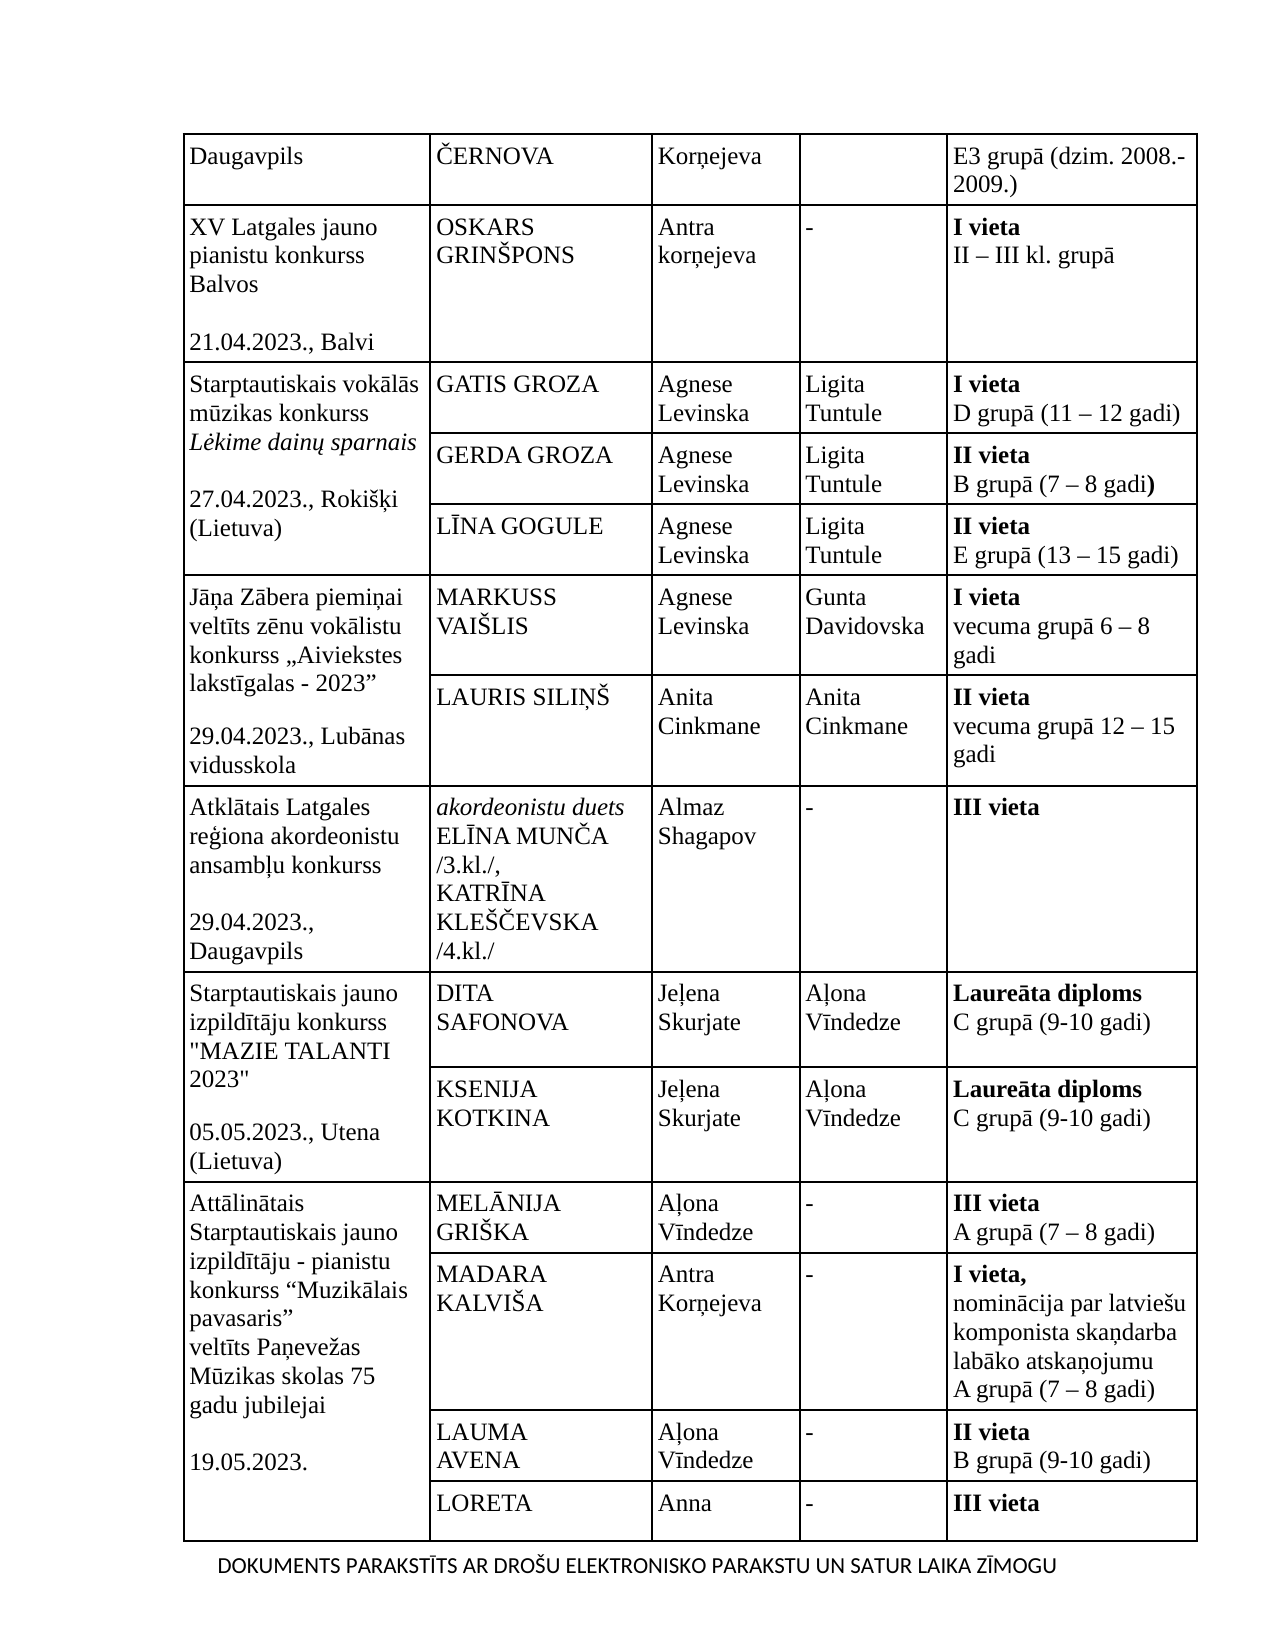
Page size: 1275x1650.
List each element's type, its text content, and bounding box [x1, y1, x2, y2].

table_cell Aļona Vīndedze [653, 1411, 799, 1480]
table_cell OSKARS GRINŠPONS [431, 206, 651, 361]
table_cell II vieta vecuma grupā 12 – 15 gadi [948, 676, 1196, 784]
table_cell Starptautiskais jauno izpildītāju konkurss "MAZIE TALANTI 2023" 05.05.2023., Utena (Lietuva) [185, 973, 429, 1181]
table_cell Almaz Shagapov [653, 787, 799, 971]
table_cell - [801, 1482, 946, 1539]
table_cell LĪNA GOGULE [431, 505, 651, 574]
table_cell Jāņa Zābera piemiņai veltīts zēnu vokālistu konkurss „Aiviekstes lakstīgalas - 2023” 29.04.2023., Lubānas vidusskola [185, 576, 429, 784]
table_cell Antra Korņejeva [653, 135, 799, 204]
table_cell II vieta B grupā (9-10 gadi) [948, 1411, 1196, 1480]
table_cell - [801, 135, 946, 204]
table_cell Agnese Levinska [653, 576, 799, 674]
table_cell II vieta E grupā (13 – 15 gadi) [948, 505, 1196, 574]
table_cell Anna Korņejeva [653, 1482, 799, 1539]
table_cell MILANA ČERNOVA [431, 135, 651, 204]
table_cell akordeonistu duets ELĪNA MUNČA /3.kl./, KATRĪNA KLEŠČEVSKA /4.kl./ [431, 787, 651, 971]
table_cell Agnese Levinska [653, 505, 799, 574]
table_cell - [801, 1254, 946, 1409]
table_cell KSENIJA KOTKINA [431, 1068, 651, 1181]
table_cell Jeļena Skurjate [653, 973, 799, 1066]
table_cell Starptautiskais vokālās mūzikas konkurss Lėkime dainų sparnais 27.04.2023., Rokišķi (Lietuva) [185, 363, 429, 574]
table_cell I vieta, nominācija par latviešu komponista skaņdarba labāko atskaņojumu A grupā (7 – 8 gadi) [948, 1254, 1196, 1409]
table_cell Antra Korņejeva [653, 1254, 799, 1409]
table_cell - [801, 206, 946, 361]
table_cell - [801, 1183, 946, 1252]
table_cell MARKUSS VAIŠLIS [431, 576, 651, 674]
table_cell Aļona Vīndedze [801, 973, 946, 1066]
table_cell Ligita Tuntule [801, 434, 946, 503]
table_cell I vieta II – III kl. grupā [948, 206, 1196, 361]
table_cell MELĀNIJA GRIŠKA [431, 1183, 651, 1252]
table_cell GERDA GROZA [431, 434, 651, 503]
table_cell I vieta D grupā (11 – 12 gadi) [948, 363, 1196, 432]
table_cell Laureāta diploms C grupā (9-10 gadi) [948, 1068, 1196, 1181]
table_cell Laureāta diploms C grupā (9-10 gadi) [948, 973, 1196, 1066]
table_cell MADARA KALVIŠA [431, 1254, 651, 1409]
table_cell Anita Cinkmane [653, 676, 799, 784]
table_cell III vieta A grupā (7 – 8 gadi) [948, 1183, 1196, 1252]
table_cell LORETA MEŽARAUPE [431, 1482, 651, 1539]
table_cell Jeļena Skurjate [653, 1068, 799, 1181]
table_cell Anita Cinkmane [801, 676, 946, 784]
table_cell Atklātais Latgales reģiona akordeonistu ansambļu konkurss 29.04.2023., Daugavpils [185, 787, 429, 971]
table_cell GATIS GROZA [431, 363, 651, 432]
table_cell Ligita Tuntule [801, 363, 946, 432]
table_cell LAUMA AVENA [431, 1411, 651, 1480]
table_cell Agnese Levinska [653, 363, 799, 432]
table_cell DITA SAFONOVA [431, 973, 651, 1066]
table_cell Aļona Vīndedze [653, 1183, 799, 1252]
table_cell Gunta Davidovska [801, 576, 946, 674]
table_cell Aļona Vīndedze [801, 1068, 946, 1181]
table_cell Antra korņejeva [653, 206, 799, 361]
table_cell - [801, 787, 946, 971]
table_cell I vieta vecuma grupā 6 – 8 gadi [948, 576, 1196, 674]
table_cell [948, 1482, 1196, 1539]
table_cell XV Latgales jauno pianistu konkurss Balvos 21.04.2023., Balvi [185, 206, 429, 361]
table_cell Ligita Tuntule [801, 505, 946, 574]
table_cell Agnese Levinska [653, 434, 799, 503]
table_cell LAURIS SILIŅŠ [431, 676, 651, 784]
table_cell Attālinātais Starptautiskais jauno izpildītāju - pianistu konkurss “Muzikālais pavasaris” veltīts Paņevežas Mūzikas skolas 75 gadu jubilejai 19.05.2023. [185, 1183, 429, 1539]
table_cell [948, 135, 1196, 204]
table_cell - [801, 1411, 946, 1480]
table_cell II vieta B grupā (7 – 8 gadi) [948, 434, 1196, 503]
table_cell III vieta [948, 787, 1196, 971]
